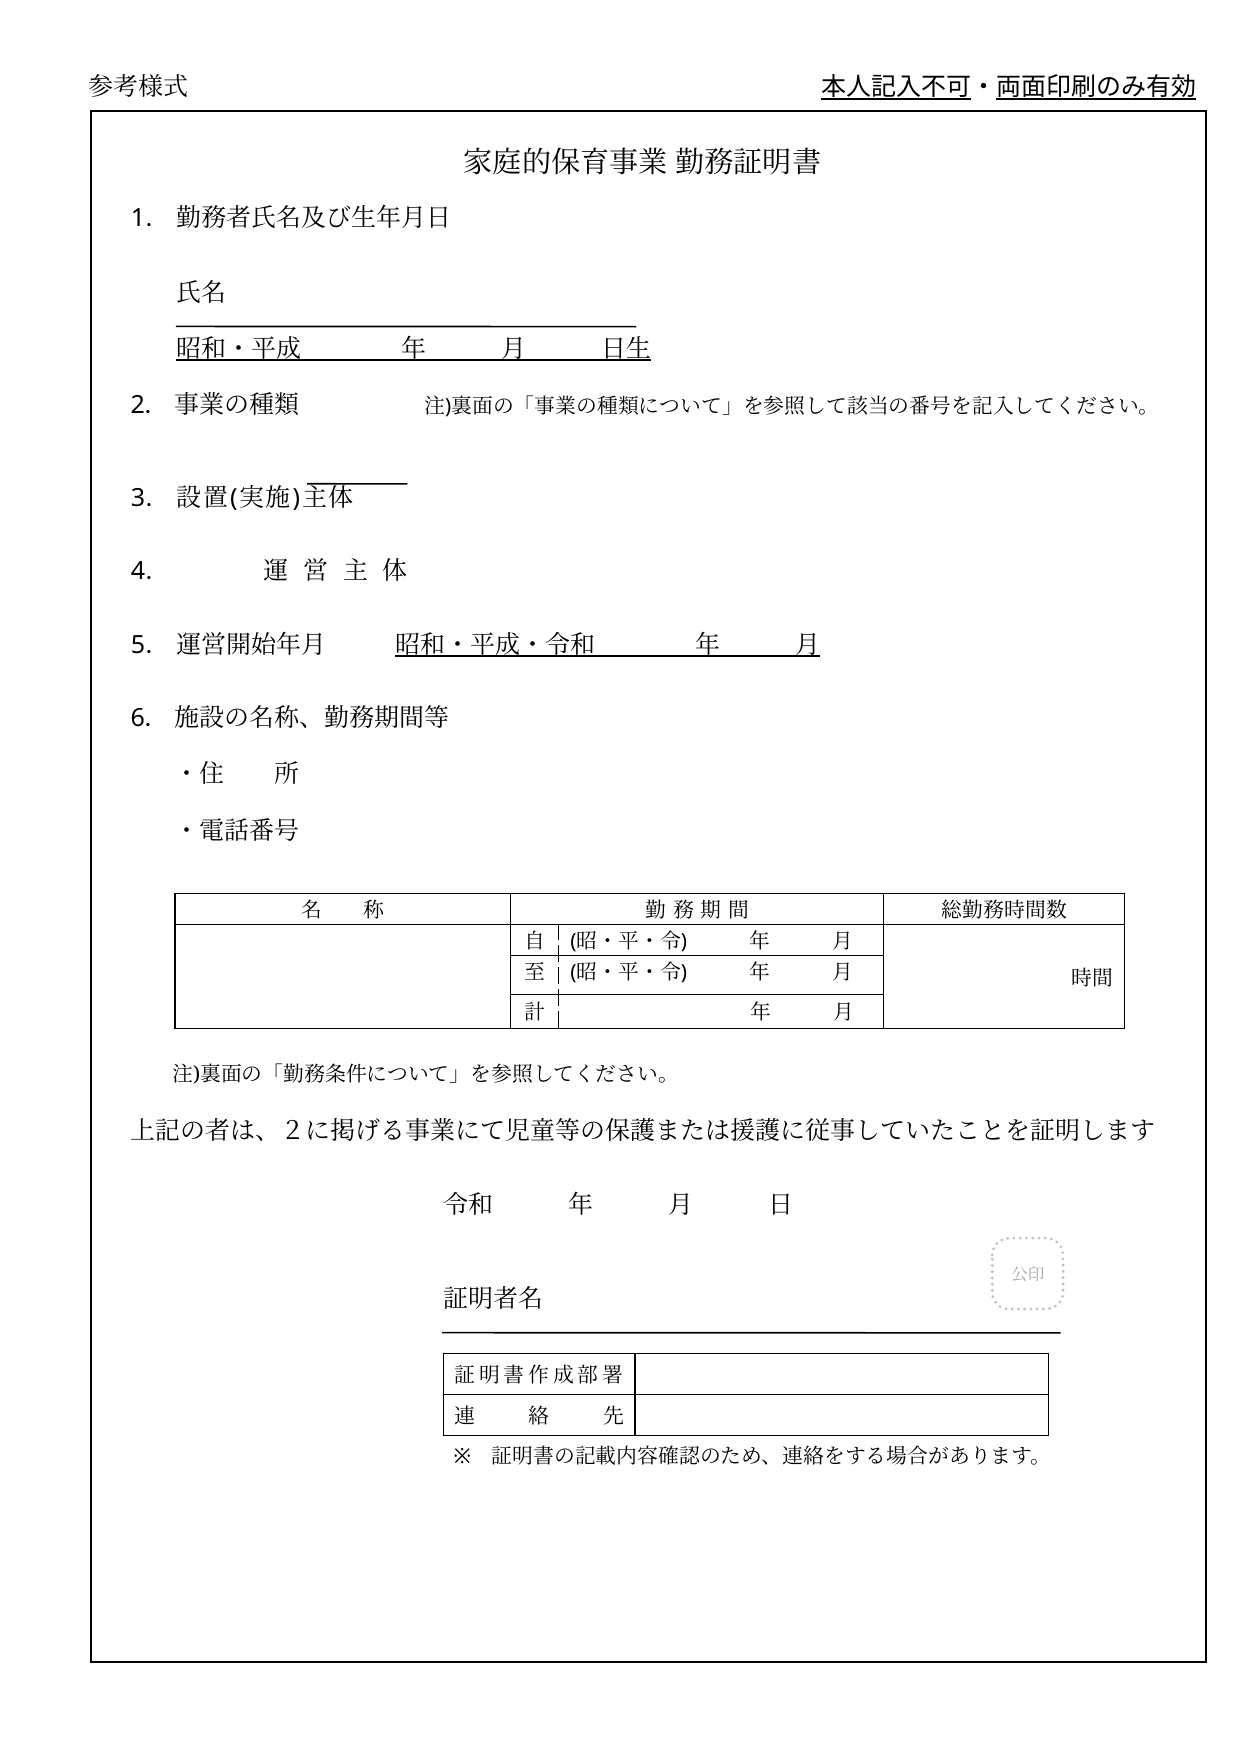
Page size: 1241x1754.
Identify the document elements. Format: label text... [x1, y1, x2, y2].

table_cell 計 [511, 995, 559, 1028]
list 運営主体 [131, 550, 1196, 587]
text 令和 年 月 日 [443, 1184, 1196, 1221]
table_cell 連絡先 [444, 1395, 634, 1435]
table_cell 自 [511, 925, 559, 955]
table_header 証明書作成部署 [444, 1354, 634, 1394]
list 施設の名称、勤務期間等 [130, 697, 1196, 734]
table_cell 時間 [884, 925, 1124, 1028]
table_header [636, 1354, 1048, 1394]
table_header 総勤務時間数 [884, 894, 1124, 923]
list ・電話番号 [174, 809, 1196, 847]
list 運営開始年月 昭和・平成・令和 年 月 [131, 623, 1196, 661]
text 参考様式 本人記入不可・両面印刷のみ有効 [89, 66, 1196, 104]
list 事業の種類 注)裏面の「事業の種類について」を参照して該当の番号を記入してください。 [130, 384, 1196, 422]
list ・住 所 [174, 753, 1196, 791]
table_cell 至 [511, 956, 559, 994]
text ※ 証明書の記載内容確認のため、連絡をする場合があります。 [89, 1436, 1196, 1474]
list 設置(実施)主体 [131, 476, 1196, 514]
table_cell 年 月 [559, 995, 883, 1028]
text 家庭的保育事業 勤務証明書 [89, 122, 1196, 197]
table_cell [176, 925, 510, 1028]
text 氏名 [89, 272, 1196, 309]
text 証明者名 [443, 1277, 1196, 1315]
text 昭和・平成 年 月 日生 [89, 328, 1196, 365]
table_header 勤務期間 [511, 894, 883, 923]
text 注)裏面の「勤務条件について」を参照してください。 [172, 1016, 1196, 1091]
table_cell [636, 1395, 1048, 1435]
table_header 名称 [176, 894, 510, 923]
table_cell (昭・平・令) 年 月 [559, 956, 883, 994]
text 上記の者は、２に掲げる事業にて児童等の保護または援護に従事していたことを証明します。 [130, 1109, 1154, 1147]
list 勤務者氏名及び生年月日 [131, 197, 1196, 235]
table_cell (昭・平・令) 年 月 [559, 925, 883, 955]
